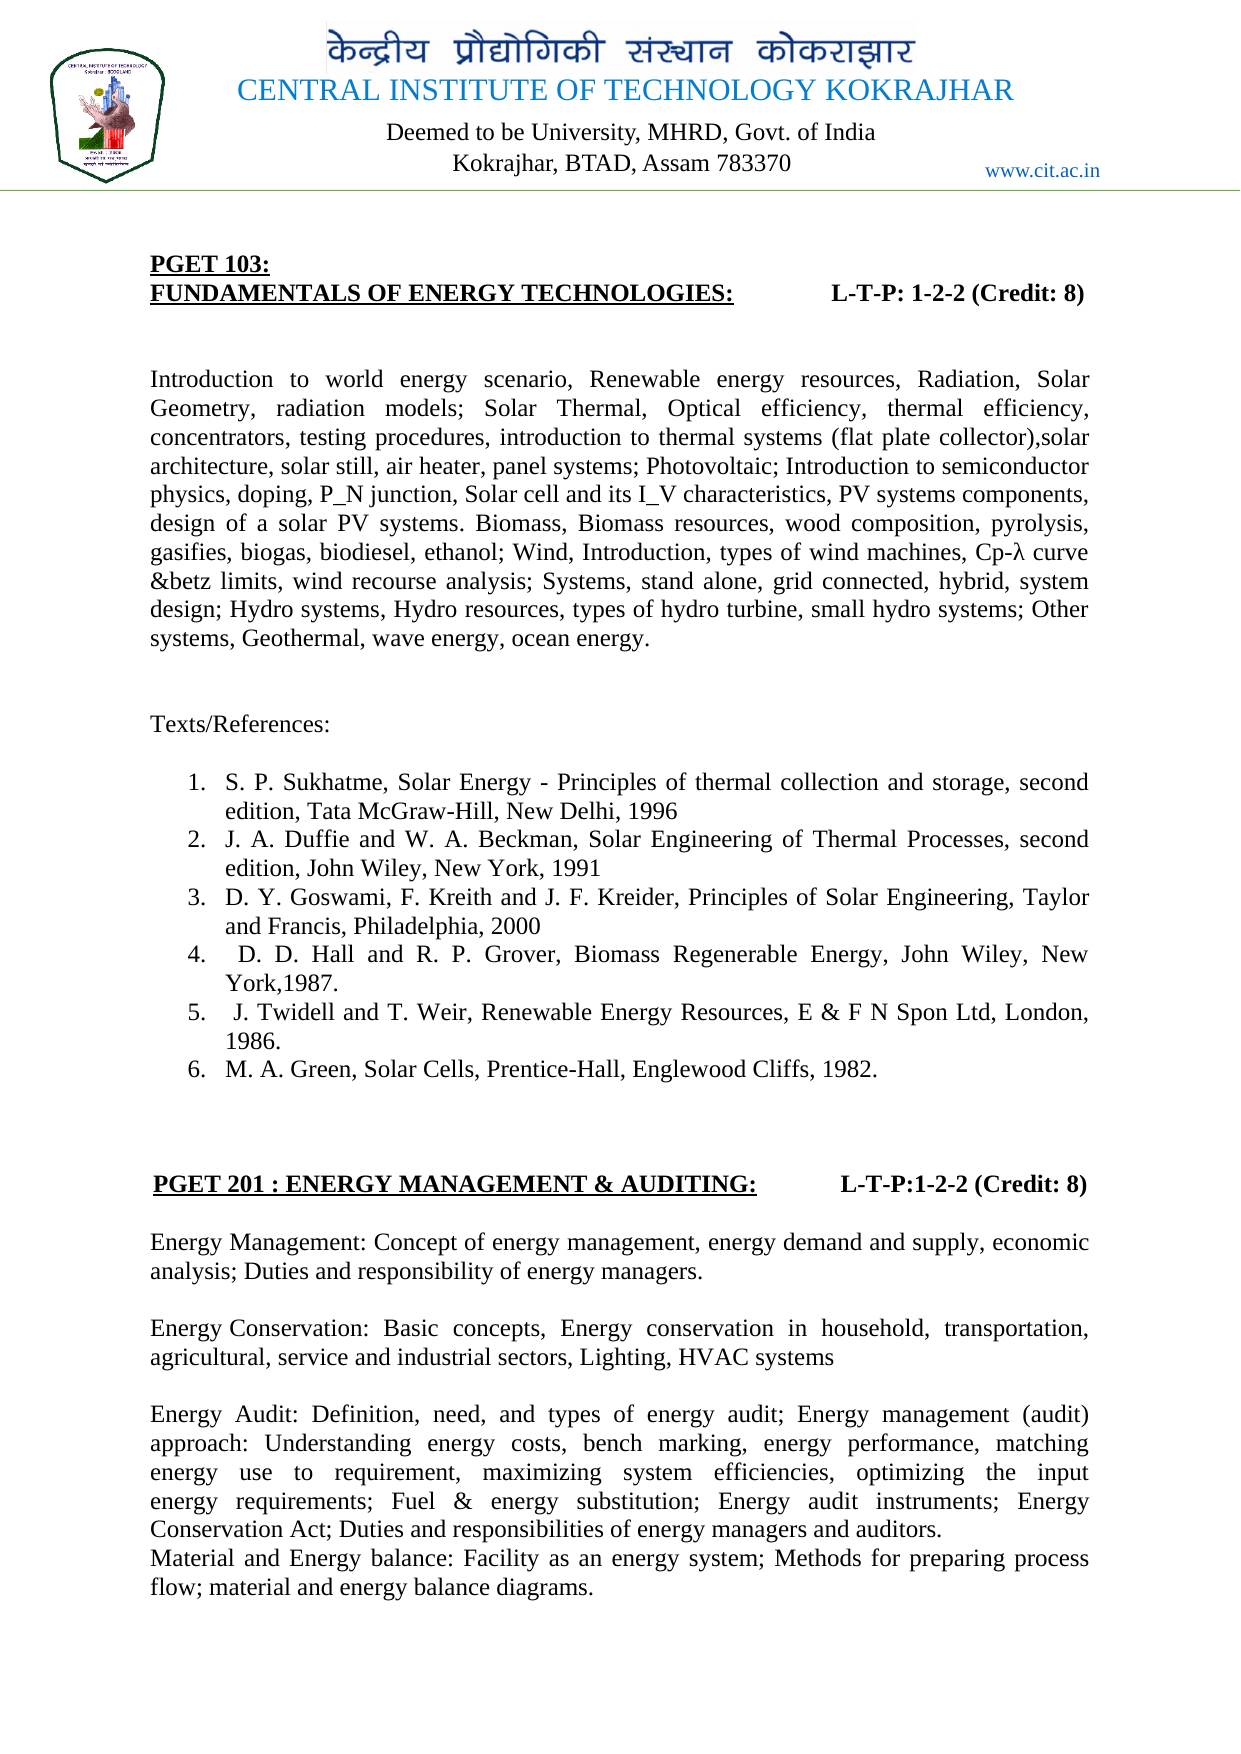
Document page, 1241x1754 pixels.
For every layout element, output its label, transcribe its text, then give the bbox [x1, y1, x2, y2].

text Energy Audit: Definition, need, and types of energy audit; Energy management (audit) approach: Understanding energy costs, bench marking, energy performance, matching energy use to requirement, maximizing system efficiencies, optimizing the input energy requirements; Fuel & energy substitution; Energy audit instruments; Energy Conservation Act; Duties and responsibilities of energy managers and auditors. [150, 1399, 1090, 1543]
list S. P. Sukhatme, Solar Energy - Principles of thermal collection and storage, second edition, Tata McGraw-Hill, New Delhi, 1996 [187, 767, 1090, 824]
list M. A. Green, Solar Cells, Prentice-Hall, Englewood Cliffs, 1982. [187, 1054, 1090, 1083]
text Material and Energy balance: Facility as an energy system; Methods for preparing process flow; material and energy balance diagrams. [150, 1543, 1090, 1601]
list J. A. Duffie and W. A. Beckman, Solar Engineering of Thermal Processes, second edition, John Wiley, New York, 1991 [187, 824, 1090, 882]
text Energy Management: Concept of energy management, energy demand and supply, economic analysis; Duties and responsibility of energy managers. [150, 1227, 1090, 1284]
list J. Twidell and T. Weir, Renewable Energy Resources, E & F N Spon Ltd, London, 1986. [187, 997, 1090, 1054]
picture [26, 25, 193, 189]
text FUNDAMENTALS OF ENERGY TECHNOLOGIES: L-T-P: 1-2-2 (Credit: 8) [150, 278, 1090, 307]
text PGET 103: [150, 249, 1090, 278]
text Energy Conservation: Basic concepts, Energy conservation in household, transportation, agricultural, service and industrial sectors, Lighting, HVAC systems [150, 1313, 1090, 1371]
list D. Y. Goswami, F. Kreith and J. F. Kreider, Principles of Solar Engineering, Taylor and Francis, Philadelphia, 2000 [187, 882, 1090, 939]
text Introduction to world energy scenario, Renewable energy resources, Radiation, Solar Geometry, radiation models; Solar Thermal, Optical efficiency, thermal efficiency, concentrators, testing procedures, introduction to thermal systems (flat plate collector),solar architecture, solar still, air heater, panel systems; Photovoltaic; Introduction to semiconductor physics, doping, P_N junction, Solar cell and its I_V characteristics, PV systems components, design of a solar PV systems. Biomass, Biomass resources, wood composition, pyrolysis, gasifies, biogas, biodiesel, ethanol; Wind, Introduction, types of wind machines, Cp-λ curve &betz limits, wind recourse analysis; Systems, stand alone, grid connected, hybrid, system design; Hydro systems, Hydro resources, types of hydro turbine, small hydro systems; Other systems, Geothermal, wave energy, ocean energy. [150, 364, 1090, 652]
text Texts/References: [150, 709, 1090, 738]
picture [326, 20, 918, 74]
list D. D. Hall and R. P. Grover, Biomass Regenerable Energy, John Wiley, New York,1987. [187, 939, 1090, 997]
text PGET 201 : ENERGY MANAGEMENT & AUDITING: L-T-P:1-2-2 (Credit: 8) [150, 1169, 1090, 1198]
